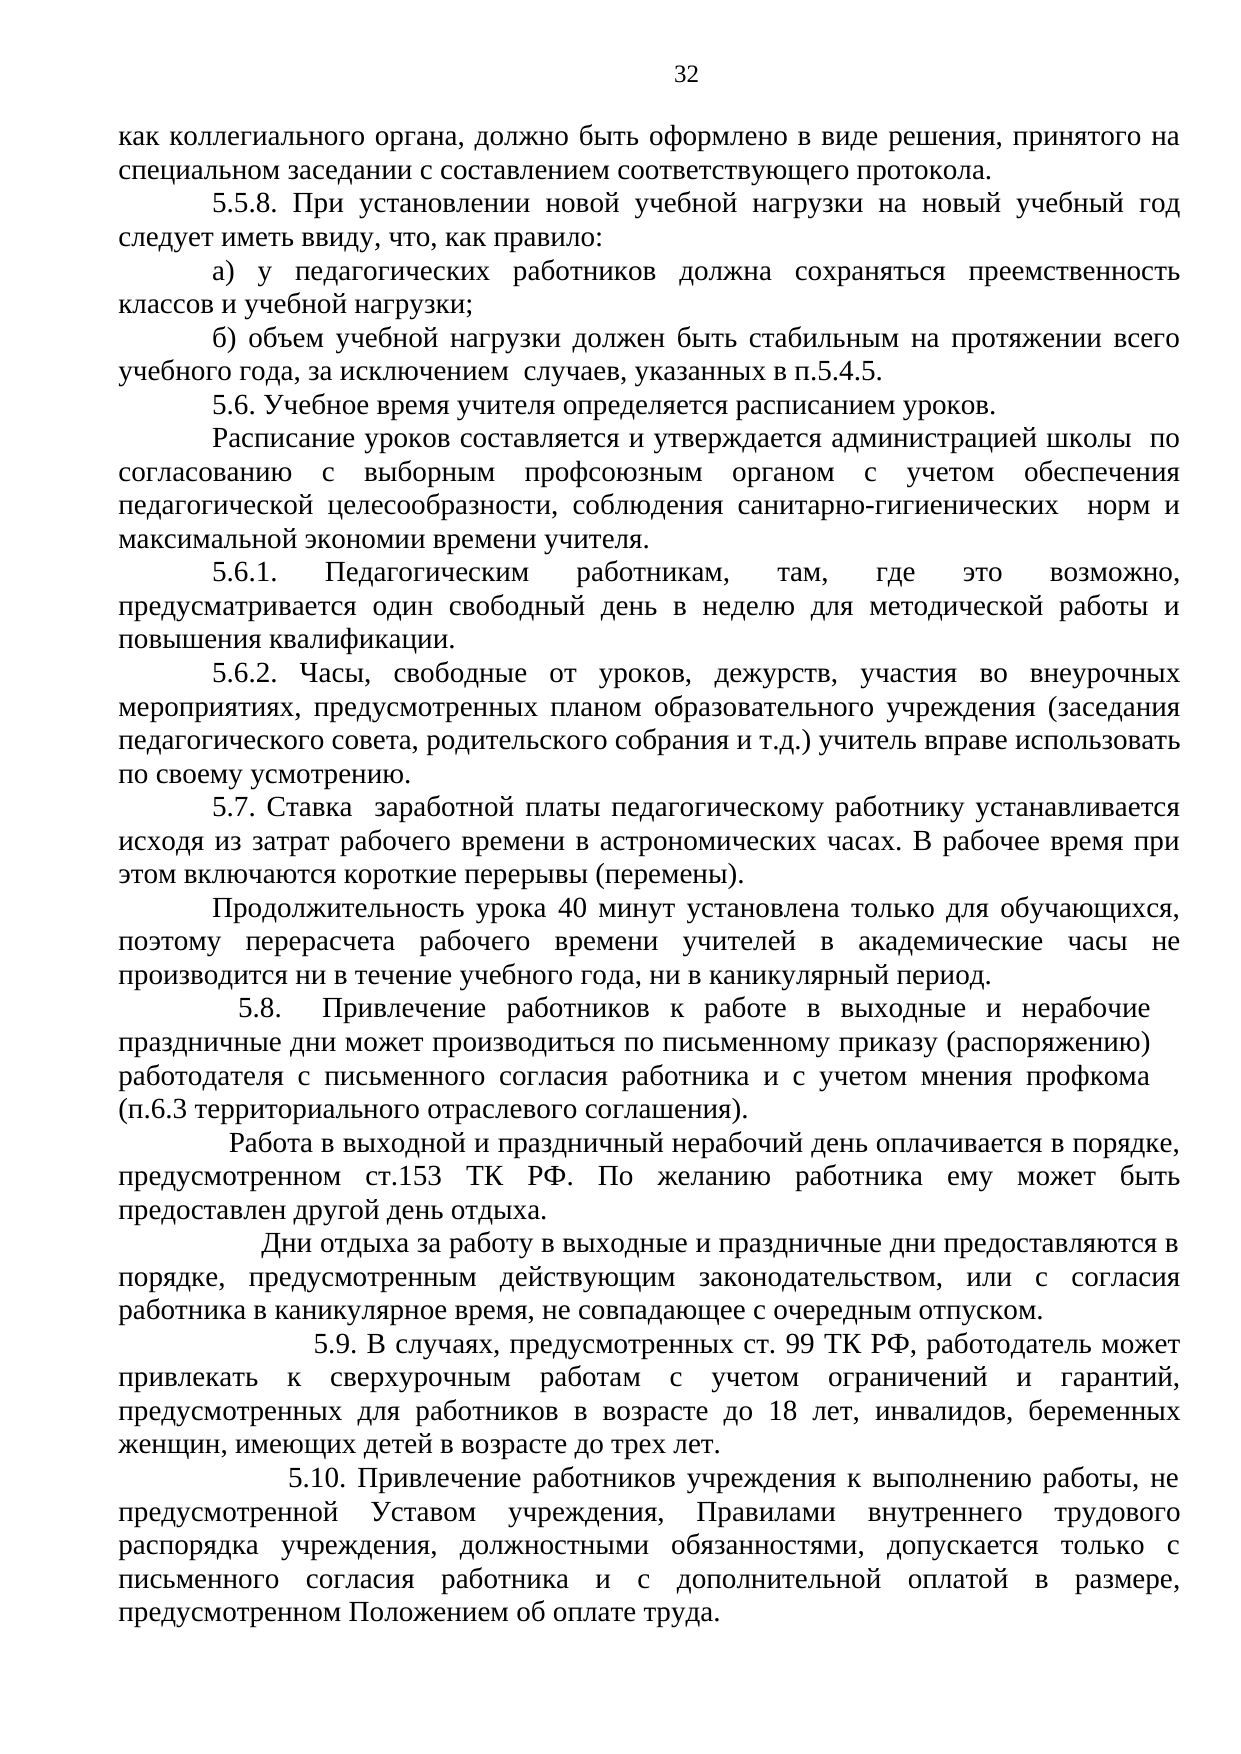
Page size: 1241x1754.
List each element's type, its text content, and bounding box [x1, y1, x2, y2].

text 5.6.1. Педагогическим работникам, там, где это возможно, предусматривается один свободный день в неделю для методической работы и повышения квалификации. [118, 554, 1181, 655]
text 5.9. В случаях, предусмотренных ст. 99 ТК РФ, работодатель может привлекать к сверхурочным работам с учетом ограничений и гарантий, предусмотренных для работников в возрасте до 18 лет, инвалидов, беременных женщин, имеющих детей в возрасте до трех лет. [118, 1326, 1181, 1460]
text Продолжительность урока 40 минут установлена только для обучающихся, поэтому перерасчета рабочего времени учителей в академические часы не производится ни в течение учебного года, ни в каникулярный период. [118, 890, 1181, 991]
text 5.6. Учебное время учителя определяется расписанием уроков. [118, 387, 1181, 420]
text 5.8. Привлечение работников к работе в выходные и нерабочие праздничные дни может производиться по письменному приказу (распоряжению) работодателя с письменного согласия работника и с учетом мнения профкома (п.6.3 территориального отраслевого соглашения). [118, 991, 1152, 1125]
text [118, 118, 1181, 186]
list Работа в выходной и праздничный нерабочий день оплачивается в порядке, предусмотренном ст.153 ТК РФ. По желанию работника ему может быть предоставлен другой день отдыха. [118, 1125, 1181, 1225]
text 5.6.2. Часы, свободные от уроков, дежурств, участия во внеурочных мероприятиях, предусмотренных планом образовательного учреждения (заседания педагогического совета, родительского собрания и т.д.) учитель вправе использовать по своему усмотрению. [118, 655, 1181, 789]
text 5.7. Ставка заработной платы педагогическому работнику устанавливается исходя из затрат рабочего времени в астрономических часах. В рабочее время при этом включаются короткие перерывы (перемены). [118, 789, 1181, 890]
text а) у педагогических работников должна сохраняться преемственность классов и учебной нагрузки; [118, 253, 1181, 320]
text б) объем учебной нагрузки должен быть стабильным на протяжении всего учебного года, за исключением случаев, указанных в п.5.4.5. [118, 320, 1181, 387]
text Дни отдыха за работу в выходные и праздничные дни предоставляются в порядке, предусмотренным действующим законодательством, или с согласия работника в каникулярное время, не совпадающее с очередным отпуском. [118, 1225, 1181, 1326]
list 5.10. Привлечение работников учреждения к выполнению работы, не предусмотренной Уставом учреждения, Правилами внутреннего трудового распорядка учреждения, должностными обязанностями, допускается только с письменного согласия работника и с дополнительной оплатой в размере, предусмотренном Положением об оплате труда. [118, 1460, 1181, 1628]
text Расписание уроков составляется и утверждается администрацией школы по согласованию с выборным профсоюзным органом с учетом обеспечения педагогической целесообразности, соблюдения санитарно-гигиенических норм и максимальной экономии времени учителя. [118, 420, 1181, 554]
text 5.5.8. При установлении новой учебной нагрузки на новый учебный год следует иметь ввиду, что, как правило: [118, 186, 1181, 253]
